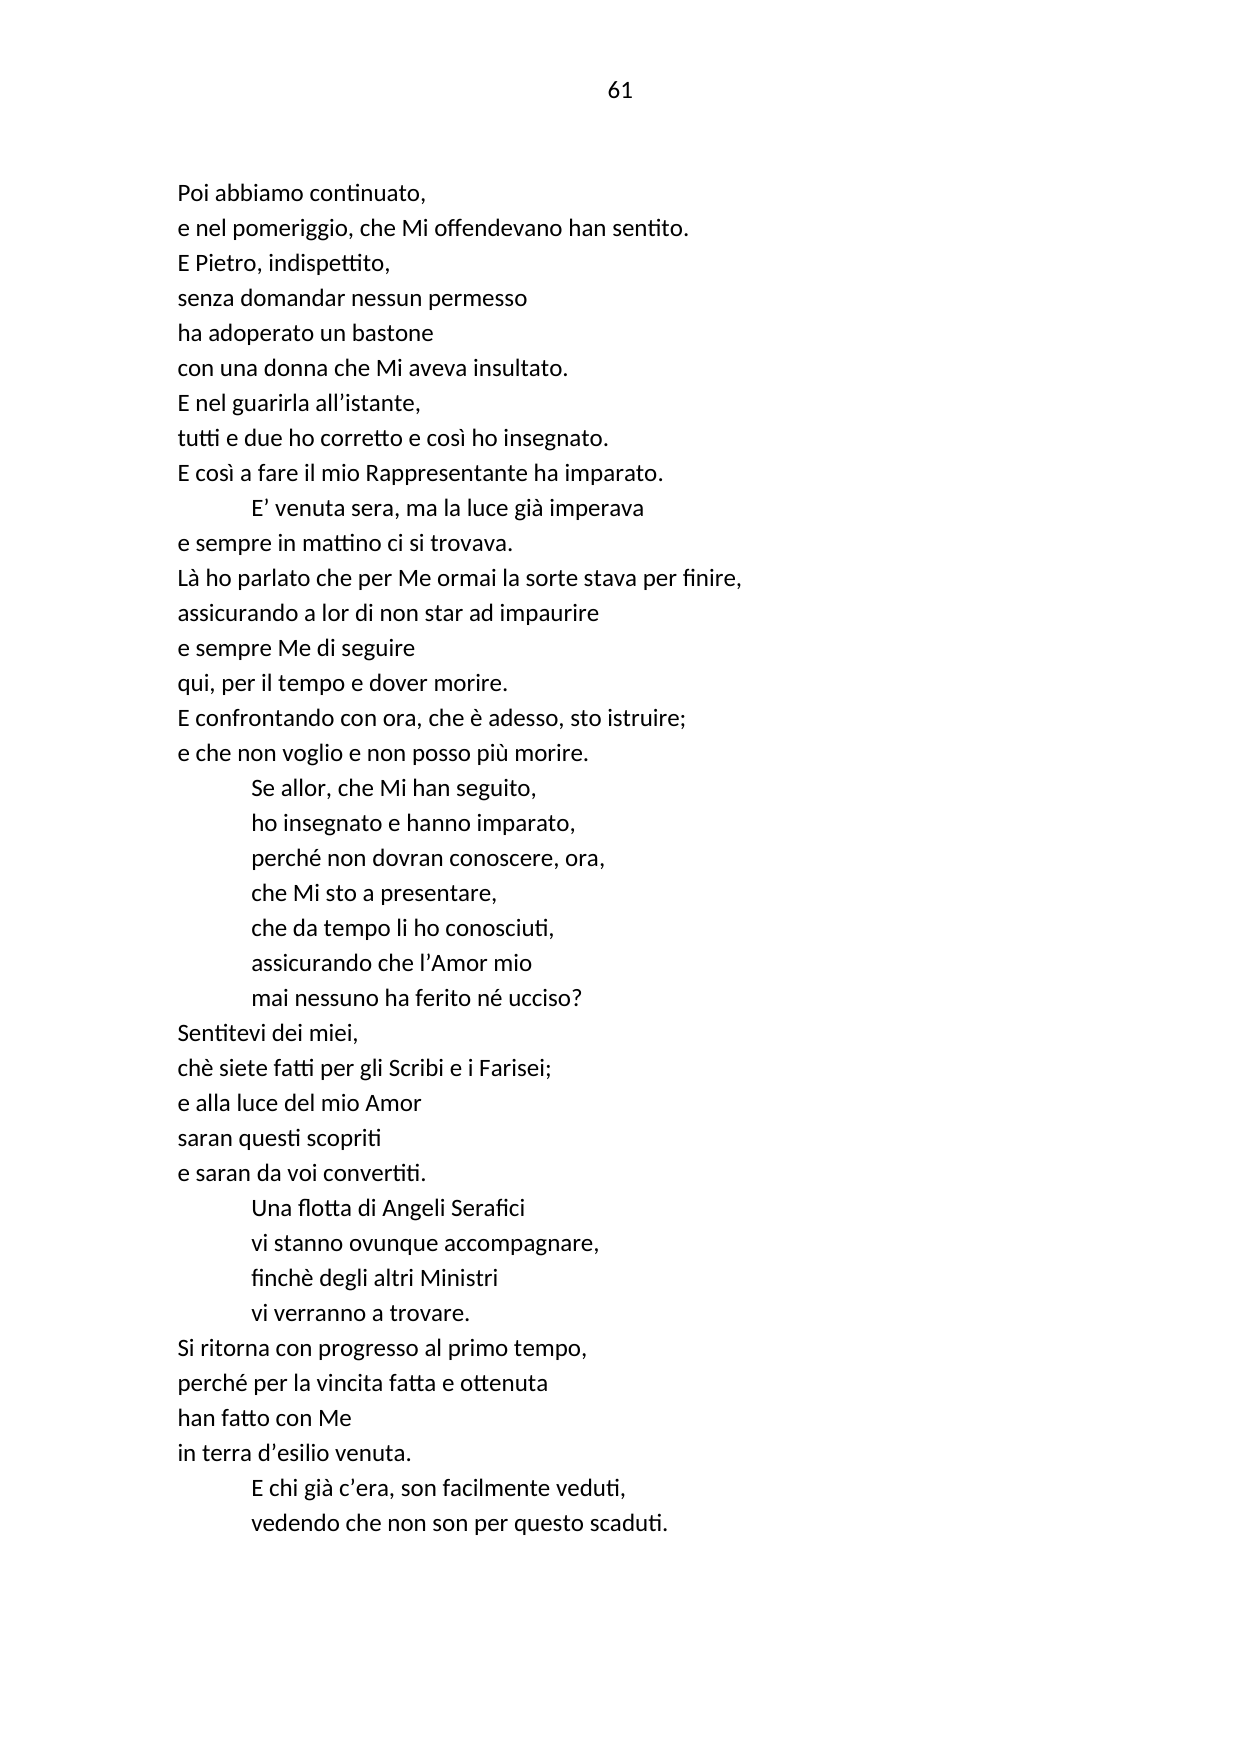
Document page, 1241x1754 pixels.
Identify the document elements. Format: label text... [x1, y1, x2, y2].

text ho insegnato e hanno imparato, [177, 807, 1063, 838]
text E confrontando con ora, che è adesso, sto istruire; [177, 702, 1063, 733]
text E’ venuta sera, ma la luce già imperava [177, 492, 1063, 523]
text vedendo che non son per questo scaduti. [177, 1507, 1063, 1538]
text Si ritorna con progresso al primo tempo, [177, 1332, 1063, 1363]
text tutti e due ho corretto e così ho insegnato. [177, 422, 1063, 453]
text finchè degli altri Ministri [177, 1262, 1063, 1293]
text saran questi scopriti [177, 1122, 1063, 1153]
text che Mi sto a presentare, [177, 877, 1063, 908]
text assicurando a lor di non star ad impaurire [177, 597, 1063, 628]
text e saran da voi convertiti. [177, 1157, 1063, 1188]
text e sempre in mattino ci si trovava. [177, 527, 1063, 558]
text che da tempo li ho conosciuti, [177, 912, 1063, 943]
text mai nessuno ha ferito né ucciso? [177, 982, 1063, 1013]
text qui, per il tempo e dover morire. [177, 667, 1063, 698]
text chè siete fatti per gli Scribi e i Farisei; [177, 1052, 1063, 1083]
text e alla luce del mio Amor [177, 1087, 1063, 1118]
text han fatto con Me [177, 1402, 1063, 1433]
text in terra d’esilio venuta. [177, 1437, 1063, 1468]
text con una donna che Mi aveva insultato. [177, 352, 1063, 383]
text vi verranno a trovare. [177, 1297, 1063, 1328]
text assicurando che l’Amor mio [177, 947, 1063, 978]
text Sentitevi dei miei, [177, 1017, 1063, 1048]
text e nel pomeriggio, che Mi offendevano han sentito. [177, 212, 1063, 243]
text Una flotta di Angeli Serafici [177, 1192, 1063, 1223]
text perché per la vincita fatta e ottenuta [177, 1367, 1063, 1398]
text perché non dovran conoscere, ora, [177, 842, 1063, 873]
text E così a fare il mio Rappresentante ha imparato. [177, 457, 1063, 488]
text e che non voglio e non posso più morire. [177, 737, 1063, 768]
text Poi abbiamo continuato, [177, 177, 1063, 208]
text Se allor, che Mi han seguito, [177, 772, 1063, 803]
text e sempre Me di seguire [177, 632, 1063, 663]
text E Pietro, indispettito, [177, 247, 1063, 278]
text E chi già c’era, son facilmente veduti, [177, 1472, 1063, 1503]
text ha adoperato un bastone [177, 317, 1063, 348]
text Là ho parlato che per Me ormai la sorte stava per finire, [177, 562, 1063, 593]
text senza domandar nessun permesso [177, 282, 1063, 313]
text vi stanno ovunque accompagnare, [177, 1227, 1063, 1258]
text E nel guarirla all’istante, [177, 387, 1063, 418]
